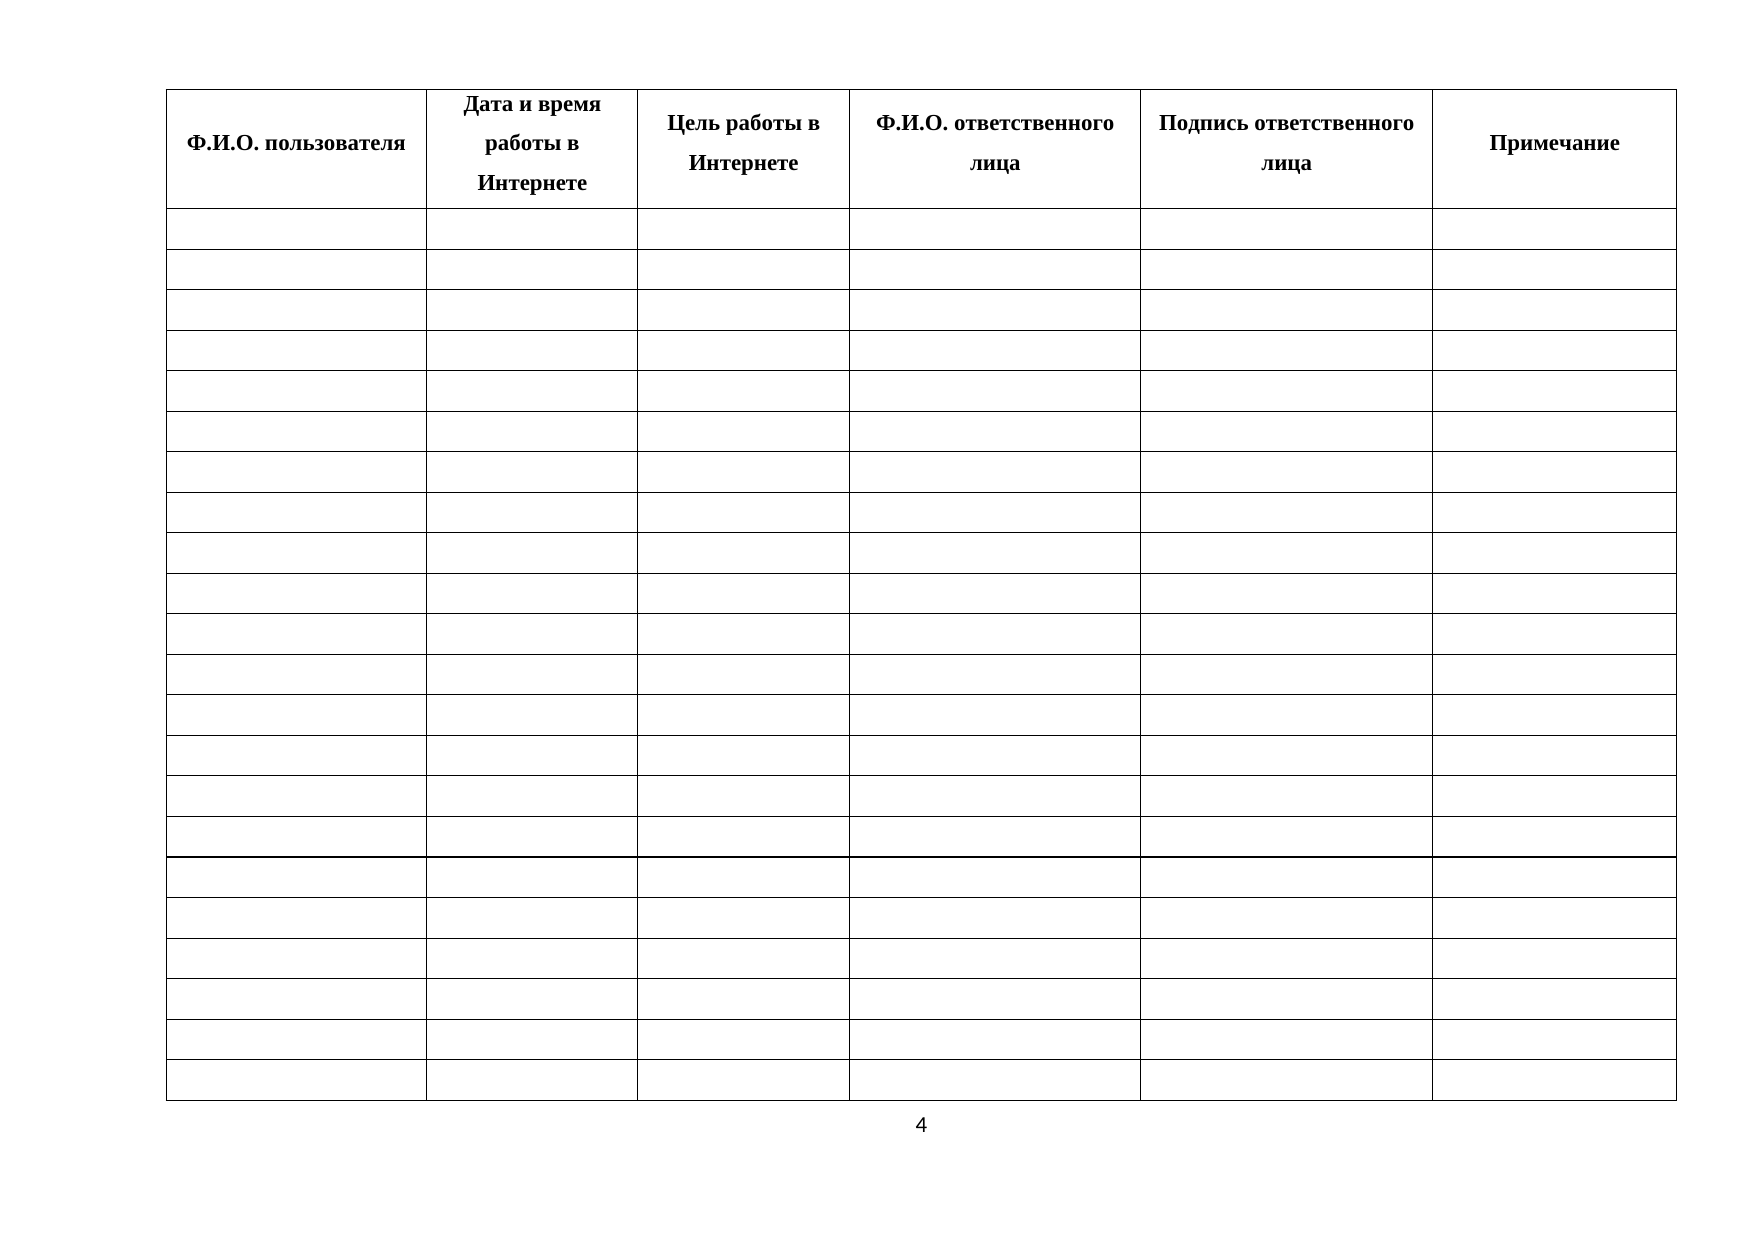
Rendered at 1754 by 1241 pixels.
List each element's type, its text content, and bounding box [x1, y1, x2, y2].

table_cell [167, 939, 426, 978]
table_cell [427, 979, 637, 1018]
table_cell [850, 979, 1140, 1018]
table_cell [850, 250, 1140, 289]
table_header Цель работы в Интернете [638, 90, 849, 208]
table_cell [1433, 493, 1676, 532]
table_cell [427, 776, 637, 816]
table_cell [638, 614, 849, 654]
table_cell [1141, 817, 1432, 856]
table_cell [167, 209, 426, 249]
table_cell [427, 695, 637, 735]
table_cell [167, 695, 426, 735]
table_cell [1141, 939, 1432, 978]
table_cell [427, 736, 637, 775]
table_cell [638, 290, 849, 330]
table_cell [638, 1060, 849, 1099]
table_cell [1141, 776, 1432, 816]
table_cell [1433, 1020, 1676, 1059]
table_cell [167, 452, 426, 492]
table_cell [1433, 452, 1676, 492]
table_cell [167, 655, 426, 694]
table_cell [1141, 250, 1432, 289]
table_cell [1433, 533, 1676, 573]
table_cell [850, 817, 1140, 856]
table_cell [638, 209, 849, 249]
table_cell [1141, 574, 1432, 613]
table_cell [167, 250, 426, 289]
table_cell [850, 331, 1140, 370]
table_header Дата и время работы в Интернете [427, 90, 637, 208]
table_cell [638, 858, 849, 897]
table_cell [427, 290, 637, 330]
table_cell [1433, 817, 1676, 856]
table_cell [167, 776, 426, 816]
table_cell [850, 898, 1140, 937]
table_cell [638, 331, 849, 370]
table_cell [1141, 1020, 1432, 1059]
table_cell [1141, 412, 1432, 451]
table_cell [1141, 1060, 1432, 1099]
table_cell [1433, 736, 1676, 775]
table_cell [427, 452, 637, 492]
table_cell [638, 1020, 849, 1059]
table_cell [167, 817, 426, 856]
table_cell [850, 736, 1140, 775]
table_cell [1141, 898, 1432, 937]
table_cell [167, 1020, 426, 1059]
table_cell [638, 817, 849, 856]
table_cell [850, 452, 1140, 492]
table_cell [638, 412, 849, 451]
table_cell [167, 898, 426, 937]
table_cell [167, 979, 426, 1018]
table_cell [1141, 655, 1432, 694]
table_cell [427, 1060, 637, 1099]
table_header Ф.И.О. ответственного лица [850, 90, 1140, 208]
table_cell [1433, 695, 1676, 735]
table_cell [850, 533, 1140, 573]
table_cell [1141, 209, 1432, 249]
table_cell [427, 817, 637, 856]
table_cell [427, 939, 637, 978]
table_cell [850, 371, 1140, 411]
table_cell [850, 695, 1140, 735]
table_cell [167, 614, 426, 654]
table_cell [1433, 290, 1676, 330]
table_cell [850, 412, 1140, 451]
table_cell [167, 290, 426, 330]
table_cell [1141, 331, 1432, 370]
table_cell [167, 533, 426, 573]
table_cell [638, 493, 849, 532]
table_cell [850, 1060, 1140, 1099]
table_cell [427, 493, 637, 532]
table_cell [850, 493, 1140, 532]
table_cell [1141, 858, 1432, 897]
table_cell [1433, 412, 1676, 451]
table_cell [850, 776, 1140, 816]
table_cell [850, 574, 1140, 613]
table_cell [167, 736, 426, 775]
table_cell [1433, 776, 1676, 816]
table_cell [1433, 614, 1676, 654]
table_cell [1141, 290, 1432, 330]
table_cell [427, 898, 637, 937]
table_cell [1433, 371, 1676, 411]
table_cell [1141, 452, 1432, 492]
table_cell [167, 371, 426, 411]
table_cell [1433, 898, 1676, 937]
table_cell [638, 979, 849, 1018]
table_cell [1433, 250, 1676, 289]
table_cell [1433, 209, 1676, 249]
table_cell [1141, 979, 1432, 1018]
table_cell [1433, 939, 1676, 978]
table_cell [850, 655, 1140, 694]
table_cell [1433, 858, 1676, 897]
table_cell [1433, 1060, 1676, 1099]
table_cell [1433, 331, 1676, 370]
table_cell [850, 1020, 1140, 1059]
table_header Примечание [1433, 90, 1676, 208]
table_cell [850, 939, 1140, 978]
table_cell [638, 939, 849, 978]
table_cell [167, 412, 426, 451]
table_cell [1433, 655, 1676, 694]
table_cell [1141, 493, 1432, 532]
table_cell [427, 1020, 637, 1059]
table_cell [167, 1060, 426, 1099]
table_cell [427, 858, 637, 897]
table_cell [638, 533, 849, 573]
table_cell [638, 898, 849, 937]
table_cell [427, 209, 637, 249]
table_cell [167, 493, 426, 532]
table_cell [427, 250, 637, 289]
table_cell [427, 371, 637, 411]
table_cell [1433, 574, 1676, 613]
table_cell [167, 574, 426, 613]
table_cell [167, 858, 426, 897]
table_cell [1141, 371, 1432, 411]
table_cell [427, 533, 637, 573]
table_header Подпись ответственного лица [1141, 90, 1432, 208]
table_cell [638, 574, 849, 613]
table_header Ф.И.О. пользователя [167, 90, 426, 208]
table_cell [1141, 695, 1432, 735]
table_cell [427, 614, 637, 654]
table_cell [1141, 736, 1432, 775]
table_cell [850, 209, 1140, 249]
table_cell [1141, 533, 1432, 573]
table_cell [427, 331, 637, 370]
table_cell [638, 736, 849, 775]
table_cell [1433, 979, 1676, 1018]
table_cell [638, 371, 849, 411]
table_cell [427, 412, 637, 451]
table_cell [638, 655, 849, 694]
table_cell [850, 858, 1140, 897]
table_cell [427, 574, 637, 613]
table_cell [638, 250, 849, 289]
table_cell [850, 290, 1140, 330]
table_cell [167, 331, 426, 370]
table_cell [638, 776, 849, 816]
table_cell [850, 614, 1140, 654]
table_cell [427, 655, 637, 694]
table_cell [638, 695, 849, 735]
table_cell [638, 452, 849, 492]
table_cell [1141, 614, 1432, 654]
